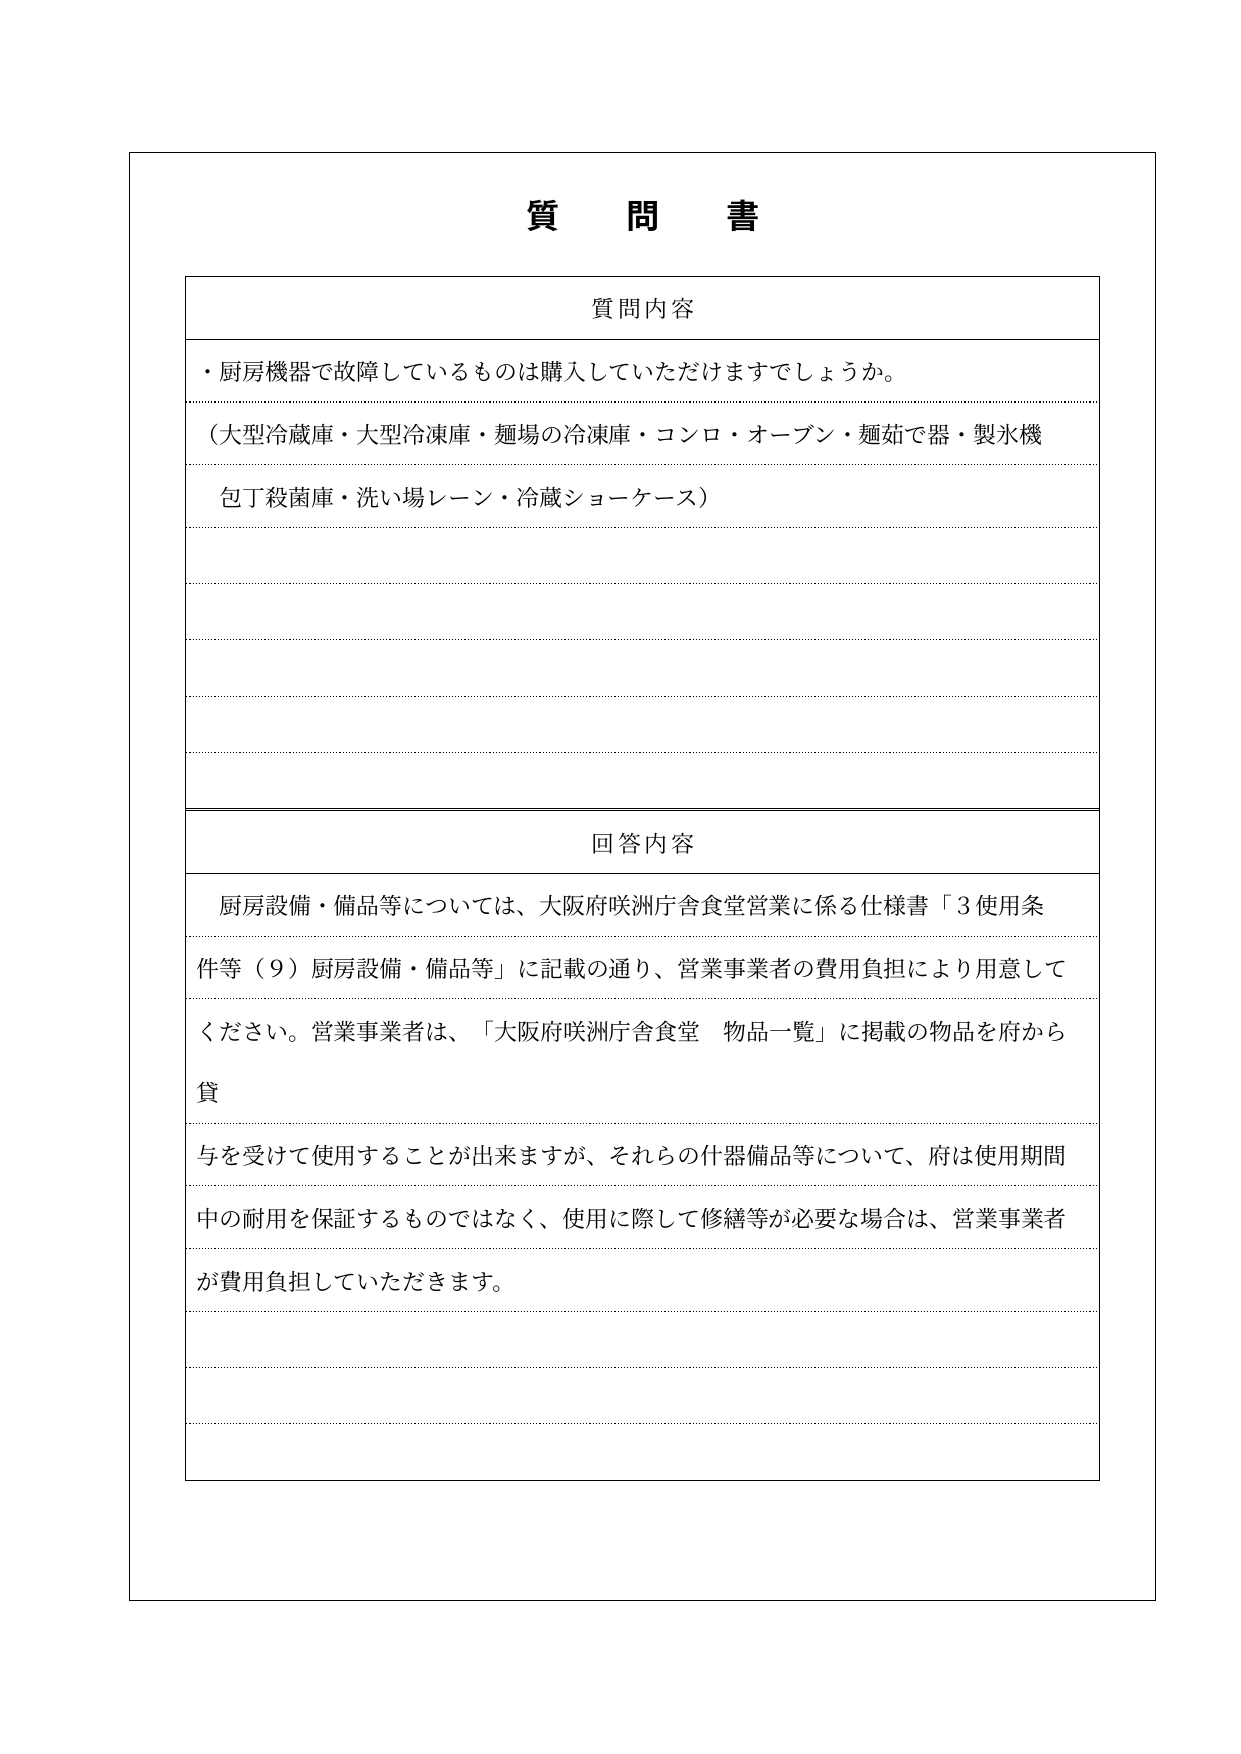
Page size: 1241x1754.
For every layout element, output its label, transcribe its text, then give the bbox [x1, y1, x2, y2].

table_header 質 問 書 [130, 153, 1155, 1600]
